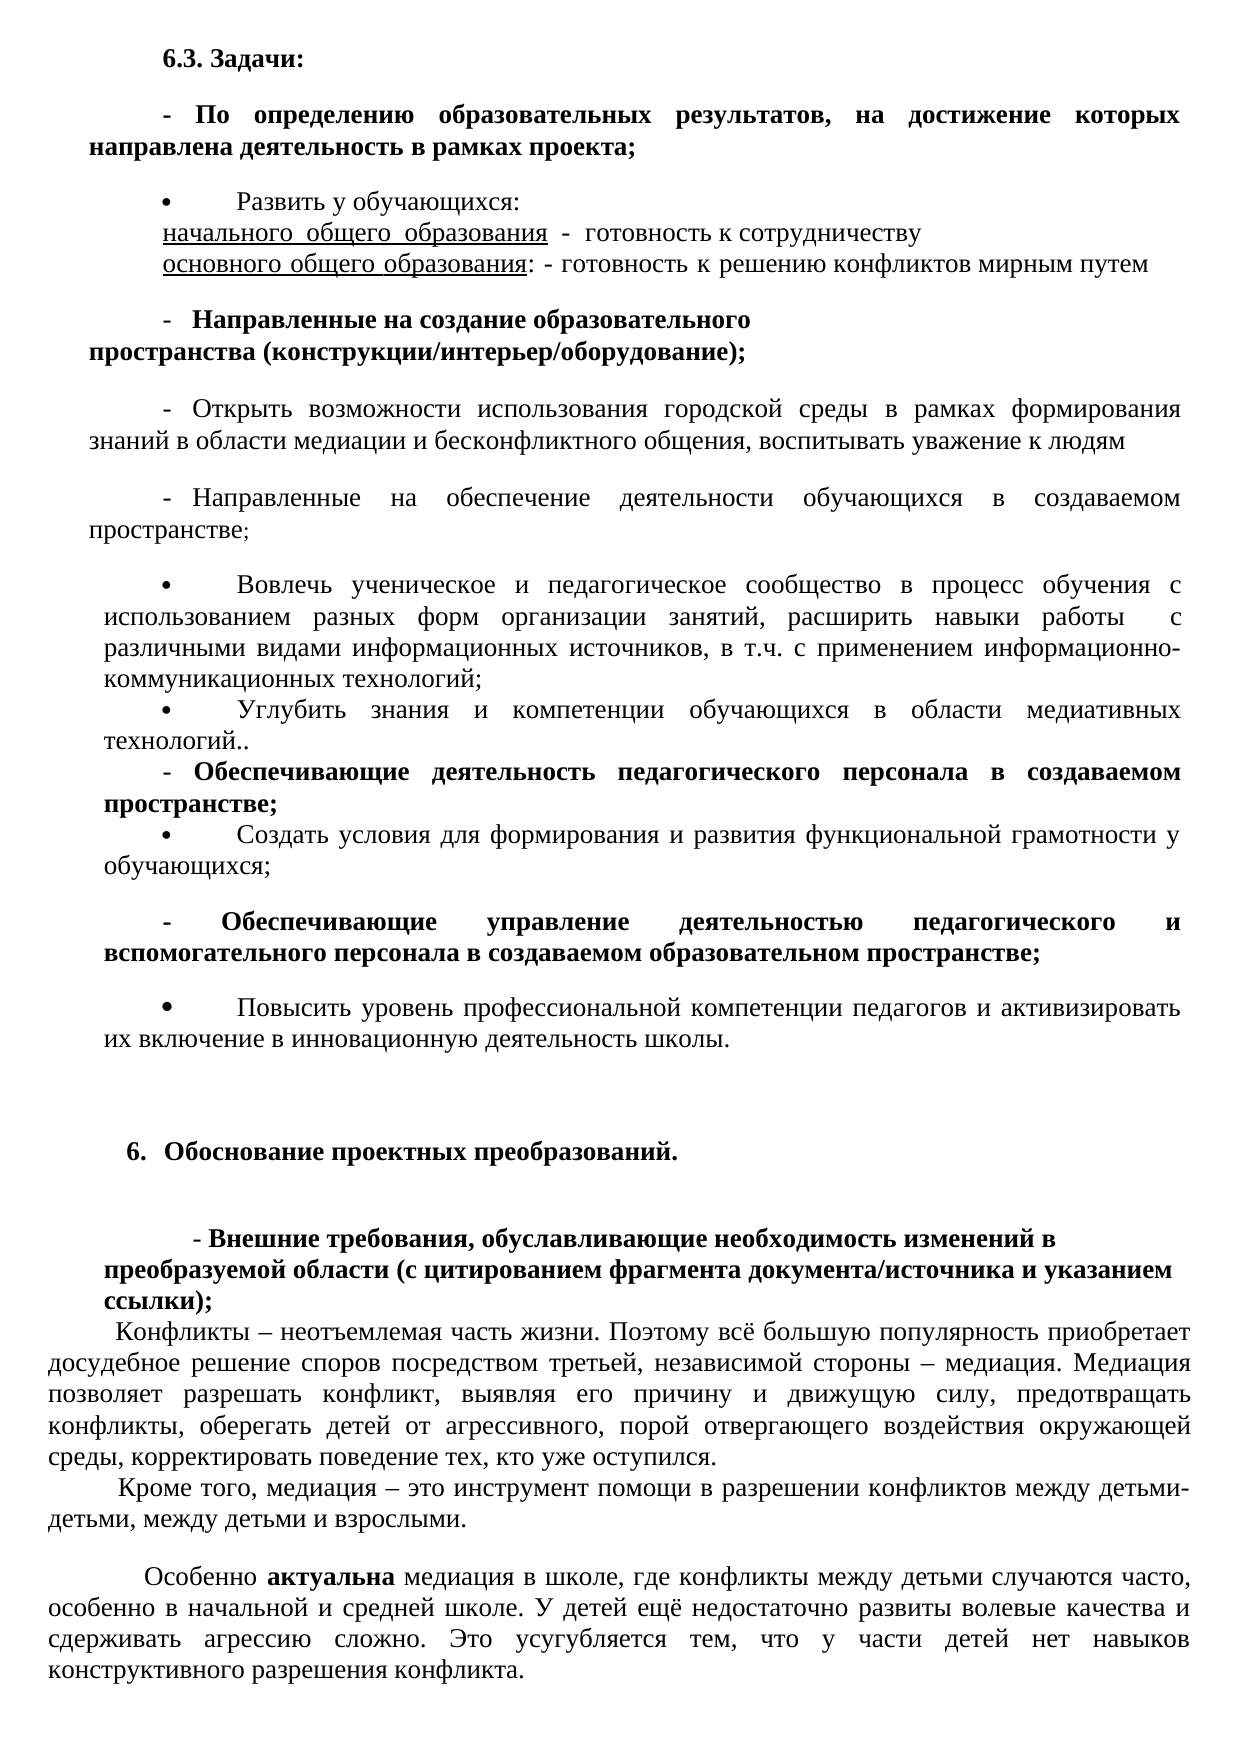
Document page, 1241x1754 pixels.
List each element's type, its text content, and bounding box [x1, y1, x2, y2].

text основного общего образования: - готовность к решению конфликтов мирным путем [89, 247, 1157, 278]
list По определению образовательных результатов, на достижение которых направлена деятельность в рамках проекта; [89, 98, 1181, 161]
subtitle - Обеспечивающие управление деятельностью педагогического и вспомогательного персонала в создаваемом образовательном пространстве; [103, 905, 1181, 967]
list Развить у обучающихся: [162, 185, 1192, 216]
subtitle Обоснование проектных преобразований. [126, 1135, 1192, 1166]
text Конфликты – неотъемлемая часть жизни. Поэтому всё большую популярность приобретает досудебное решение споров посредством третьей, независимой стороны – медиация. Медиация позволяет разрешать конфликт, выявляя его причину и движущую силу, предотвращать конфликты, оберегать детей от агрессивного, порой отвергающего воздействия окружающей среды, корректировать поведение тех, кто уже оступился. [48, 1315, 1192, 1471]
list Повысить уровень профессиональной компетенции педагогов и активизировать их включение в инновационную деятельность школы. [103, 992, 1182, 1053]
list Направленные на обеспечение деятельности обучающихся в создаваемом пространстве; [89, 481, 1181, 544]
list Открыть возможности использования городской среды в рамках формирования знаний в области медиации и бесконфликтного общения, воспитывать уважение к людям [89, 392, 1181, 456]
text начального общего образования - готовность к сотрудничеству [89, 216, 1182, 247]
subtitle Задачи: [162, 42, 1192, 74]
text Кроме того, медиация – это инструмент помощи в разрешении конфликтов между детьми-детьми, между детьми и взрослыми. [48, 1471, 1192, 1533]
list Углубить знания и компетенции обучающихся в области медиативных технологий.. [103, 693, 1181, 755]
list Вовлечь ученическое и педагогическое сообщество в процесс обучения с использованием разных форм организации занятий, расширить навыки работы с различными видами информационных источников, в т.ч. с применением информационно- коммуникационных технологий; [103, 568, 1182, 693]
text - Внешние требования, обуславливающие необходимость изменений в преобразуемой области (с цитированием фрагмента документа/источника и указанием ссылки); [103, 1222, 1175, 1315]
text Особенно актуальна медиация в школе, где конфликты между детьми случаются часто, особенно в начальной и средней школе. У детей ещё недостаточно развиты волевые качества и сдерживать агрессию сложно. Это усугубляется тем, что у части детей нет навыков конструктивного разрешения конфликта. [48, 1560, 1192, 1684]
subtitle Обеспечивающие деятельность педагогического персонала в создаваемом пространстве; [103, 756, 1181, 818]
subtitle Направленные на создание образовательного пространства (конструкции/интерьер/оборудование); [89, 303, 925, 366]
list Создать условия для формирования и развития функциональной грамотности у обучающихся; [103, 818, 1181, 881]
